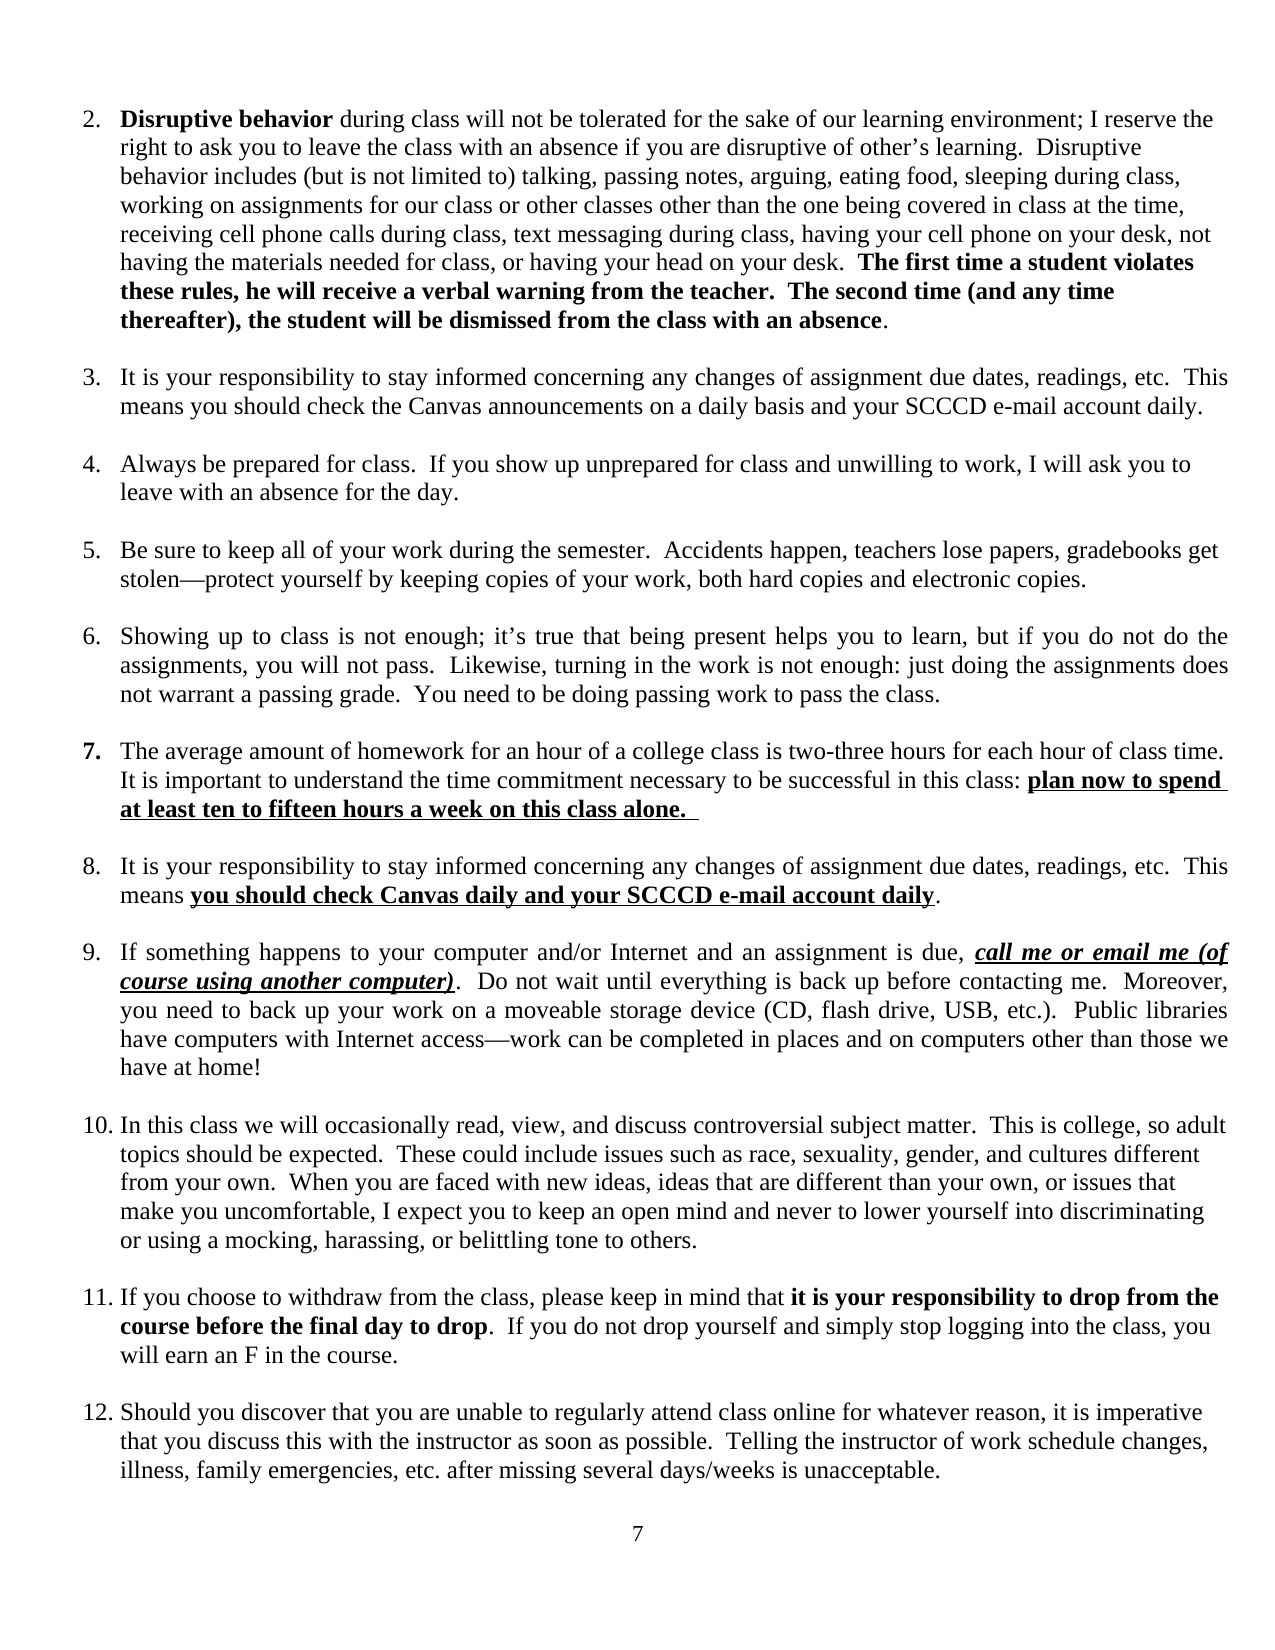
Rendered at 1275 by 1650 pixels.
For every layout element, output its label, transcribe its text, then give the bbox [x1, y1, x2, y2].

list The average amount of homework for an hour of a college class is two-three hours for each hour of class time. It is important to understand the time commitment necessary to be successful in this class: plan now to spend at least ten to fifteen hours a week on this class alone. [82, 736, 1230, 822]
list If you choose to withdraw from the class, please keep in mind that it is your responsibility to drop from the course before the final day to drop. If you do not drop yourself and simply stop logging into the class, you will earn an F in the course. [82, 1282, 1230, 1369]
list It is your responsibility to stay informed concerning any changes of assignment due dates, readings, etc. This means you should check Canvas daily and your SCCCD e-mail account daily. [82, 851, 1230, 909]
list Should you discover that you are unable to regularly attend class online for whatever reason, it is imperative that you discuss this with the instructor as soon as possible. Telling the instructor of work schedule changes, illness, family emergencies, etc. after missing several days/weeks is unacceptable. [82, 1397, 1230, 1484]
list Be sure to keep all of your work during the semester. Accidents happen, teachers lose papers, gradebooks get stolen—protect yourself by keeping copies of your work, both hard copies and electronic copies. [82, 535, 1230, 592]
list In this class we will occasionally read, view, and discuss controversial subject matter. This is college, so adult topics should be expected. These could include issues such as race, sexuality, gender, and cultures different from your own. When you are faced with new ideas, ideas that are different than your own, or issues that make you uncomfortable, I expect you to keep an open mind and never to lower yourself into discriminating or using a mocking, harassing, or belittling tone to others. [82, 1110, 1230, 1254]
list If something happens to your computer and/or Internet and an assignment is due, call me or email me (of course using another computer). Do not wait until everything is back up before contacting me. Moreover, you need to back up your work on a moveable storage device (CD, flash drive, USB, etc.). Public libraries have computers with Internet access—work can be completed in places and on computers other than those we have at home! [82, 937, 1230, 1081]
list Showing up to class is not enough; it’s true that being present helps you to learn, but if you do not do the assignments, you will not pass. Likewise, turning in the work is not enough: just doing the assignments does not warrant a passing grade. You need to be doing passing work to pass the class. [82, 621, 1230, 707]
list It is your responsibility to stay informed concerning any changes of assignment due dates, readings, etc. This means you should check the Canvas announcements on a daily basis and your SCCCD e-mail account daily. [82, 362, 1230, 420]
list Always be prepared for class. If you show up unprepared for class and unwilling to work, I will ask you to leave with an absence for the day. [82, 449, 1230, 506]
list Disruptive behavior during class will not be tolerated for the sake of our learning environment; I reserve the right to ask you to leave the class with an absence if you are disruptive of other’s learning. Disruptive behavior includes (but is not limited to) talking, passing notes, arguing, eating food, sleeping during class, working on assignments for our class or other classes other than the one being covered in class at the time, receiving cell phone calls during class, text messaging during class, having your cell phone on your desk, not having the materials needed for class, or having your head on your desk. The first time a student violates these rules, he will receive a verbal warning from the teacher. The second time (and any time thereafter), the student will be dismissed from the class with an absence. [82, 104, 1230, 334]
